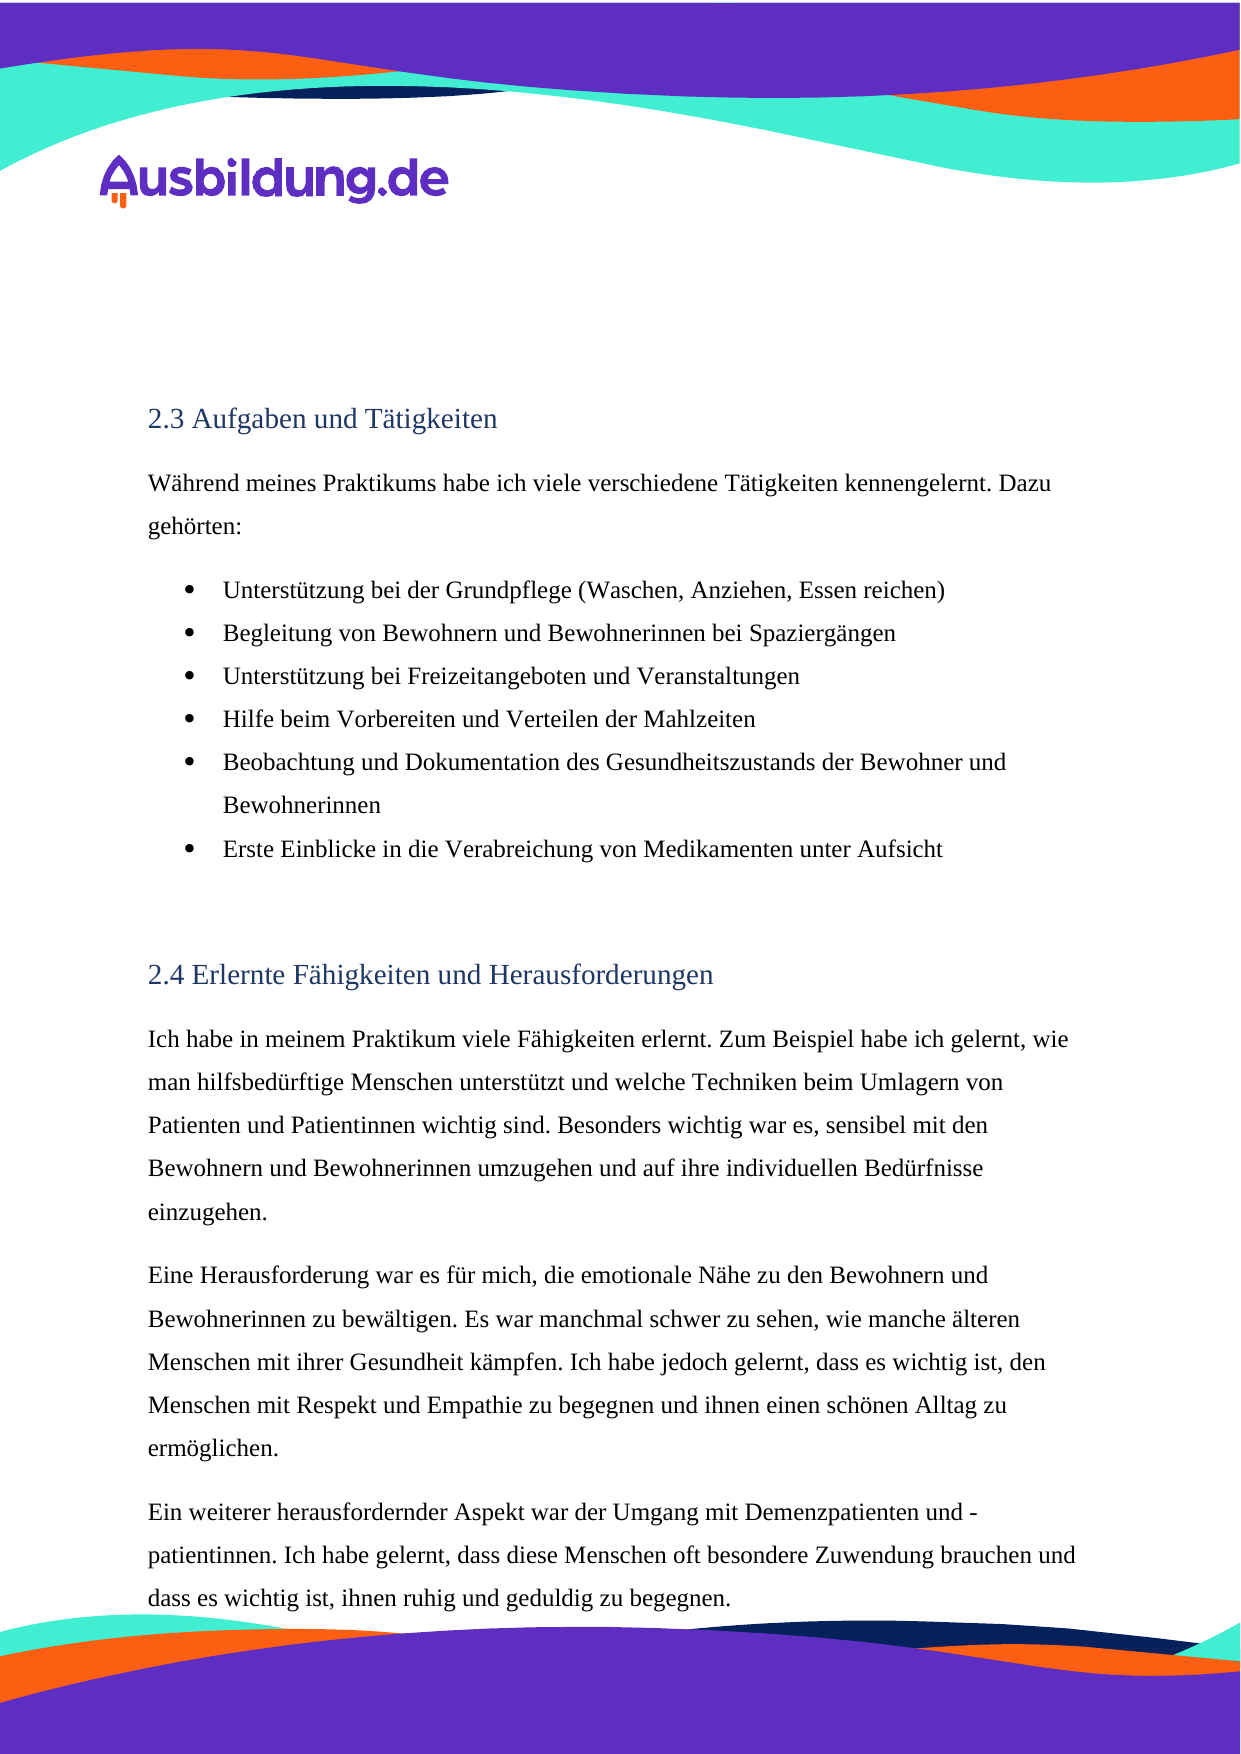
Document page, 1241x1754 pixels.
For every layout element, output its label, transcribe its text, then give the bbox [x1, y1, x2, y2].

list Unterstützung bei der Grundpflege (Waschen, Anziehen, Essen reichen) [185, 575, 1093, 604]
picture [286, 167, 313, 197]
picture [316, 166, 344, 196]
subtitle 2.4 Erlernte Fähigkeiten und Herausforderungen [148, 957, 1093, 991]
picture [252, 158, 282, 197]
text Während meines Praktikums habe ich viele verschiedene Tätigkeiten kennengelernt. Dazu gehörten: [148, 468, 1093, 540]
text Eine Herausforderung war es für mich, die emotionale Nähe zu den Bewohnern und Bewohnerinnen zu bewältigen. Es war manchmal schwer zu sehen, wie manche älteren Menschen mit ihrer Gesundheit kämpfen. Ich habe jedoch gelernt, dass es wichtig ist, den Menschen mit Respekt und Empathie zu begegnen und ihnen einen schönen Alltag zu ermöglichen. [148, 1261, 1093, 1462]
list Unterstützung bei Freizeitangeboten und Veranstaltungen [185, 661, 1093, 690]
subtitle 2.3 Aufgaben und Tätigkeiten [148, 401, 1093, 434]
list Begleitung von Bewohnern und Bewohnerinnen bei Spaziergängen [185, 618, 1093, 647]
list Hilfe beim Vorbereiten und Verteilen der Mahlzeiten [185, 704, 1093, 733]
text Ich habe in meinem Praktikum viele Fähigkeiten erlernt. Zum Beispiel habe ich gelernt, wie man hilfsbedürftige Menschen unterstützt und welche Techniken beim Umlagern von Patienten und Patientinnen wichtig sind. Besonders wichtig war es, sensibel mit den Bewohnern und Bewohnerinnen umzugehen und auf ihre individuellen Bedürfnisse einzugehen. [148, 1024, 1093, 1225]
text Ein weiterer herausfordernder Aspekt war der Umgang mit Demenzpatienten und -patientinnen. Ich habe gelernt, dass diese Menschen oft besondere Zuwendung brauchen und dass es wichtig ist, ihnen ruhig und geduldig zu begegnen. [148, 1497, 1093, 1612]
list Beobachtung und Dokumentation des Gesundheitszustands der Bewohner und Bewohnerinnen [185, 747, 1093, 819]
list Erste Einblicke in die Verabreichung von Medikamenten unter Aufsicht [185, 834, 1093, 862]
